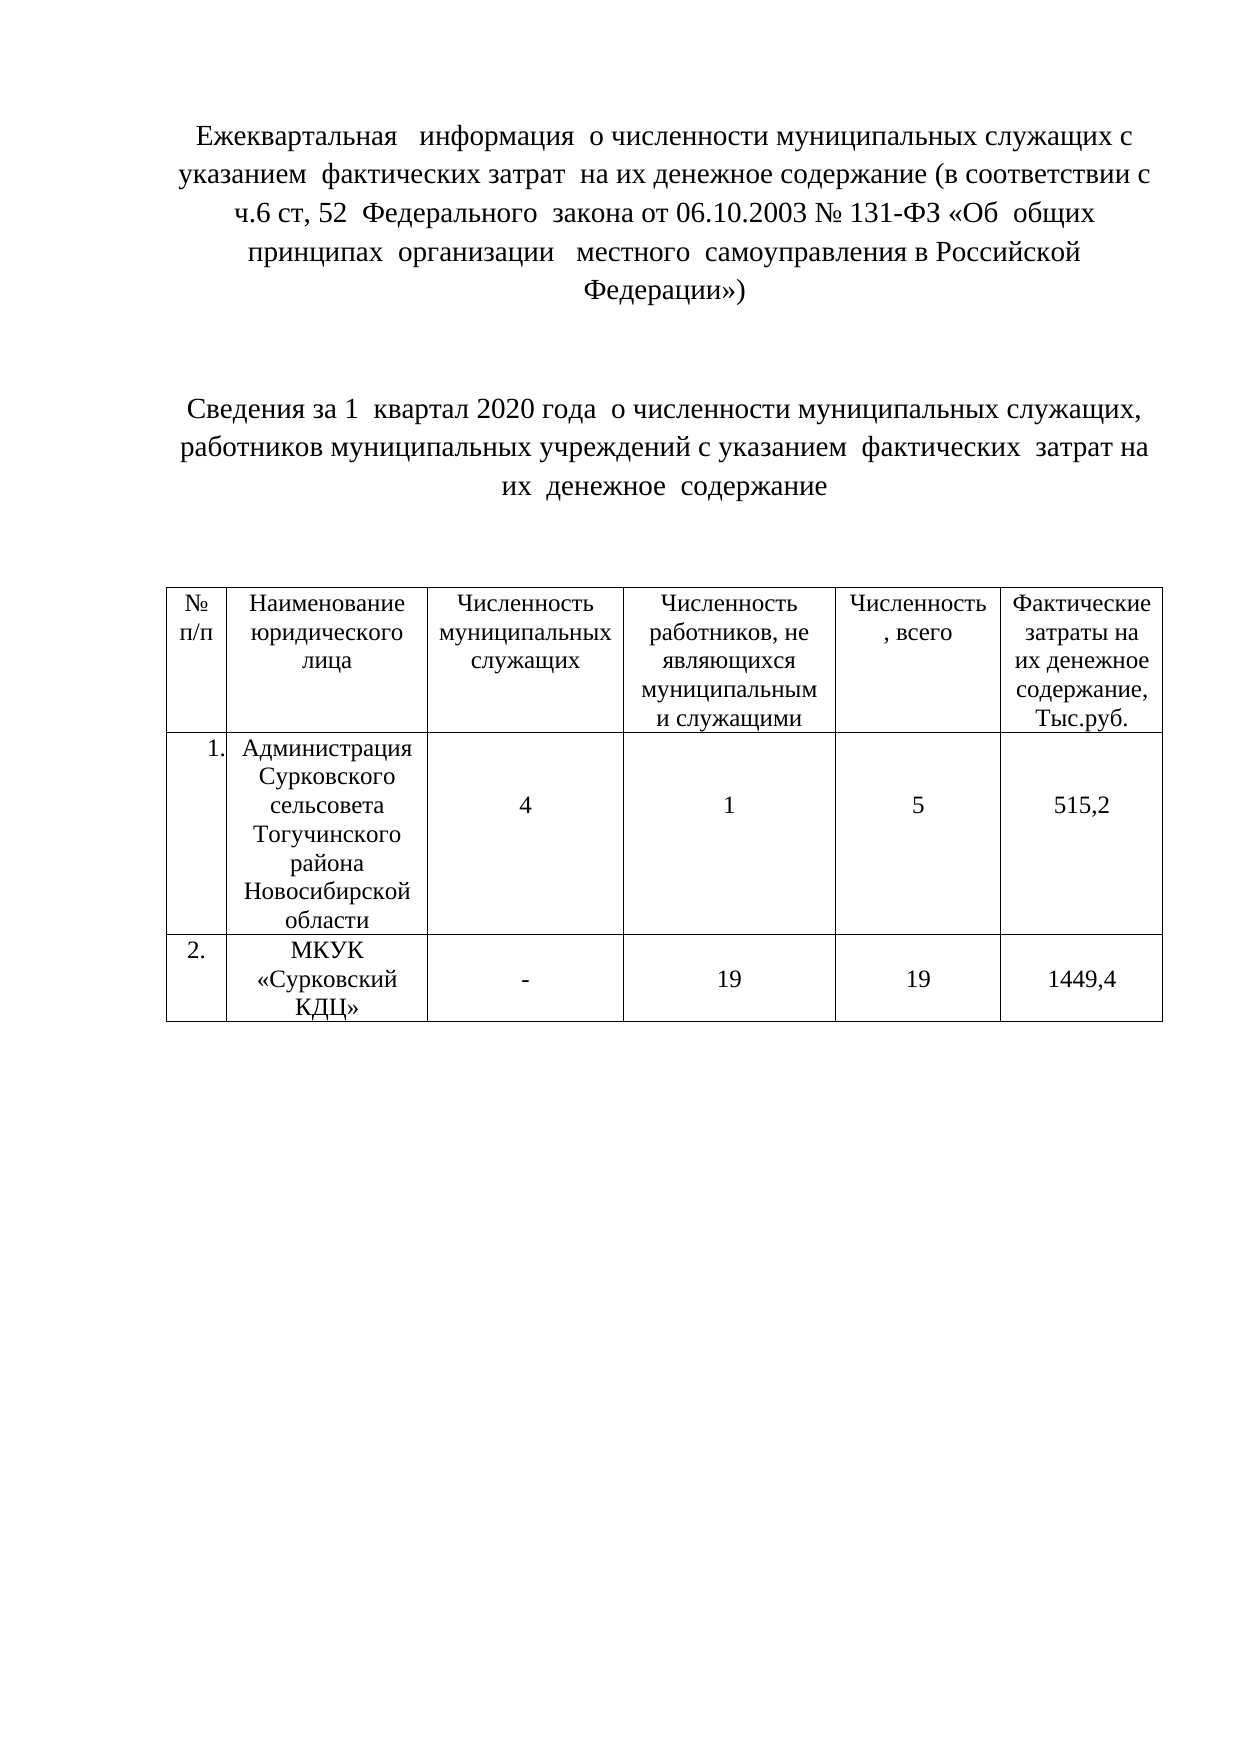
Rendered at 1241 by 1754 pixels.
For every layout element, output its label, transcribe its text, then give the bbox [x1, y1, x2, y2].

text Ежеквартальная информация о численности муниципальных служащих с указанием фактических затрат на их денежное содержание (в соответствии с ч.6 ст, 52 Федерального закона от 06.10.2003 № 131-ФЗ «Об общих принципах организации местного самоуправления в Российской Федерации») [177, 118, 1152, 306]
table_header Численность муниципальных служащих [428, 588, 623, 732]
table_cell Администрация Сурковского сельсовета Тогучинского района Новосибирской области [227, 733, 427, 934]
text Сведения за 1 квартал 2020 года о численности муниципальных служащих, работников муниципальных учреждений с указанием фактических затрат на их денежное содержание [177, 391, 1152, 502]
table_cell 5 [836, 733, 1000, 934]
table_cell 4 [428, 733, 623, 934]
table_header Численность, всего [836, 588, 1000, 732]
table_cell 1 [624, 733, 835, 934]
table_header Численность работников, не являющихся муниципальными служащими [624, 588, 835, 732]
table_header № п/п [167, 588, 226, 732]
table_cell 19 [624, 935, 835, 1021]
table_cell 19 [836, 935, 1000, 1021]
table_header Фактические затраты на их денежное содержание, Тыс.руб. [1001, 588, 1162, 732]
table_cell 2. [167, 935, 226, 1021]
table_cell - [428, 935, 623, 1021]
table_cell [167, 733, 226, 934]
table_header Наименование юридического лица [227, 588, 427, 732]
table_cell МКУК «Сурковский КДЦ» [227, 935, 427, 1021]
table_cell 1449,4 [1001, 935, 1162, 1021]
table_cell 515,2 [1001, 733, 1162, 934]
